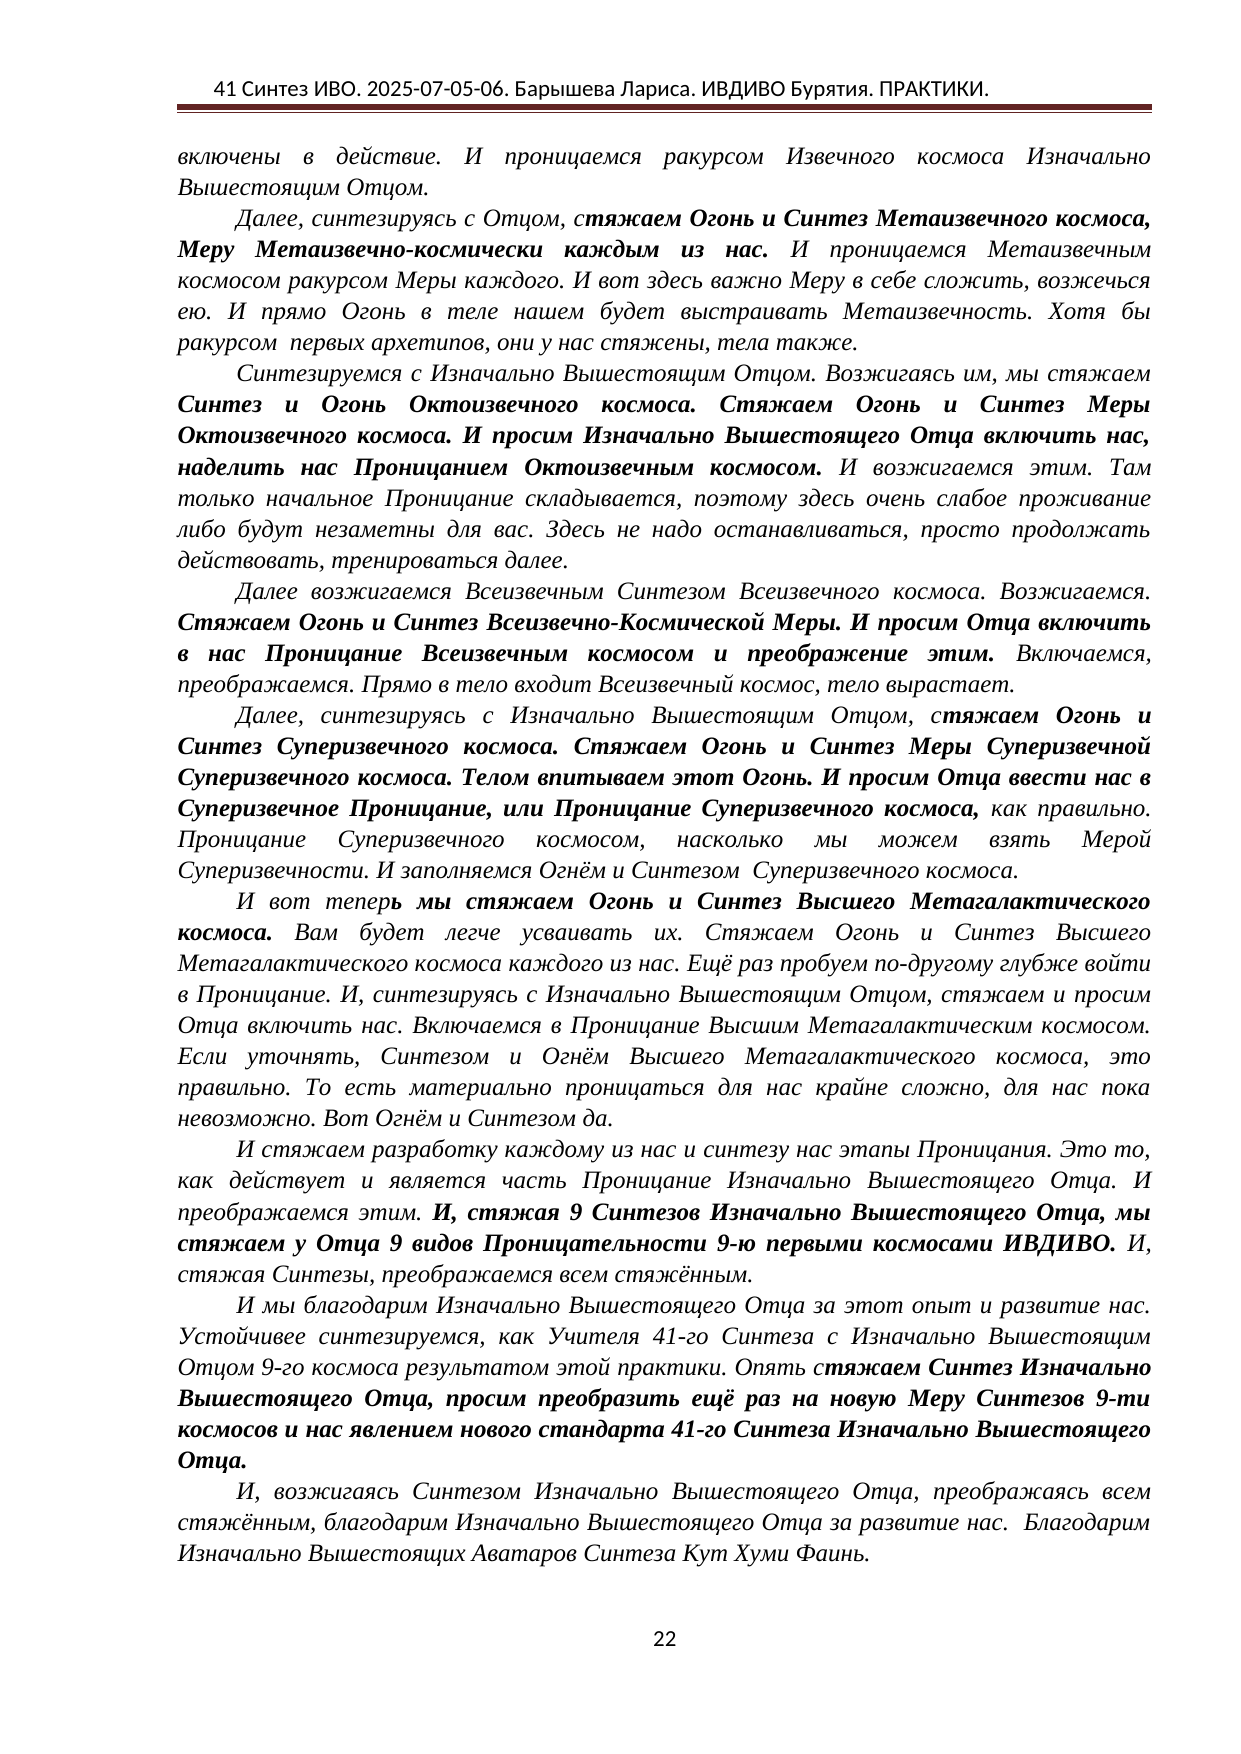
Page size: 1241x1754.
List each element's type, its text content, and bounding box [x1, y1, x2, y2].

text И мы благодарим Изначально Вышестоящего Отца за этот опыт и развитие нас. Устойчивее синтезируемся, как Учителя 41-го Синтеза с Изначально Вышестоящим Отцом 9-го космоса результатом этой практики. Опять стяжаем Синтез Изначально Вышестоящего Отца, просим преобразить ещё раз на новую Меру Синтезов 9-ти космосов и нас явлением нового стандарта 41-го Синтеза Изначально Вышестоящего Отца. [177, 1290, 1152, 1474]
text Синтезируемся с Изначально Вышестоящим Отцом. Возжигаясь им, мы стяжаем Синтез и Огонь Октоизвечного космоса. Стяжаем Огонь и Синтез Меры Октоизвечного космоса. И просим Изначально Вышестоящего Отца включить нас, наделить нас Проницанием Октоизвечным космосом. И возжигаемся этим. Там только начальное Проницание складывается, поэтому здесь очень слабое проживание либо будут незаметны для вас. Здесь не надо останавливаться, просто продолжать действовать, тренироваться далее. [177, 358, 1152, 573]
text Далее, синтезируясь с Изначально Вышестоящим Отцом, стяжаем Огонь и Синтез Суперизвечного космоса. Стяжаем Огонь и Синтез Меры Суперизвечной Суперизвечного космоса. Телом впитываем этот Огонь. И просим Отца ввести нас в Суперизвечное Проницание, или Проницание Суперизвечного космоса, как правильно. Проницание Суперизвечного космосом, насколько мы можем взять Мерой Суперизвечности. И заполняемся Огнём и Синтезом Суперизвечного космоса. [177, 700, 1152, 884]
text И вот теперь мы стяжаем Огонь и Синтез Высшего Метагалактического космоса. Вам будет легче усваивать их. Стяжаем Огонь и Синтез Высшего Метагалактического космоса каждого из нас. Ещё раз пробуем по-другому глубже войти в Проницание. И, синтезируясь с Изначально Вышестоящим Отцом, стяжаем и просим Отца включить нас. Включаемся в Проницание Высшим Метагалактическим космосом. Если уточнять, Синтезом и Огнём Высшего Метагалактического космоса, это правильно. То есть материально проницаться для нас крайне сложно, для нас пока невозможно. Вот Огнём и Синтезом да. [177, 886, 1152, 1132]
text Далее возжигаемся Всеизвечным Синтезом Всеизвечного космоса. Возжигаемся. Стяжаем Огонь и Синтез Всеизвечно-Космической Меры. И просим Отца включить в нас Проницание Всеизвечным космосом и преображение этим. Включаемся, преображаемся. Прямо в тело входит Всеизвечный космос, тело вырастает. [177, 576, 1152, 698]
text И стяжаем разработку каждому из нас и синтезу нас этапы Проницания. Это то, как действует и является часть Проницание Изначально Вышестоящего Отца. И преображаемся этим. И, стяжая 9 Синтезов Изначально Вышестоящего Отца, мы стяжаем у Отца 9 видов Проницательности 9-ю первыми космосами ИВДИВО. И, стяжая Синтезы, преображаемся всем стяжённым. [177, 1134, 1152, 1287]
text Далее, синтезируясь с Отцом, стяжаем Огонь и Синтез Метаизвечного космоса, Меру Метаизвечно-космически каждым из нас. И проницаемся Метаизвечным космосом ракурсом Меры каждого. И вот здесь важно Меру в себе сложить, возжечься ею. И прямо Огонь в теле нашем будет выстраивать Метаизвечность. Хотя бы ракурсом первых архетипов, они у нас стяжены, тела также. [177, 203, 1152, 356]
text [177, 141, 1152, 201]
text И, возжигаясь Синтезом Изначально Вышестоящего Отца, преображаясь всем стяжённым, благодарим Изначально Вышестоящего Отца за развитие нас. Благодарим Изначально Вышестоящих Аватаров Синтеза Кут Хуми Фаинь. [177, 1476, 1152, 1567]
